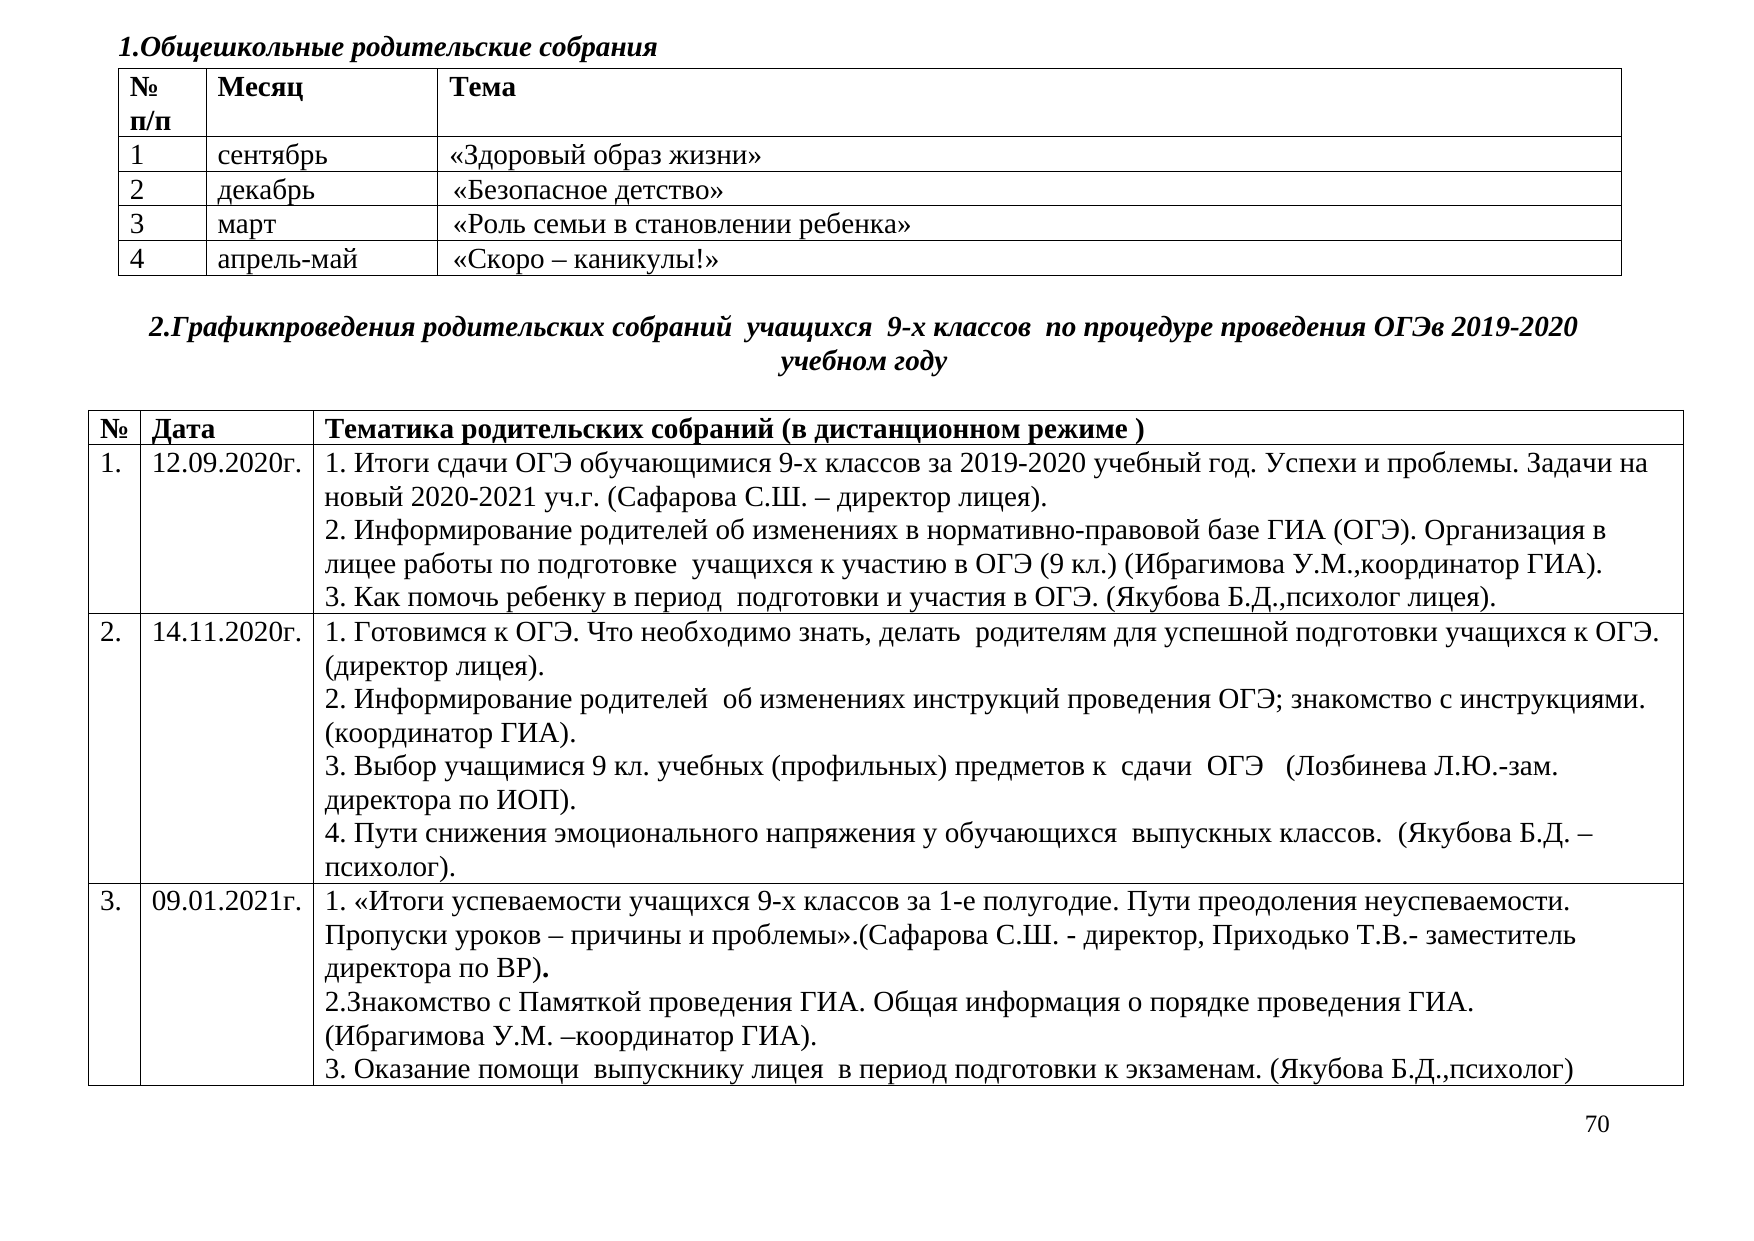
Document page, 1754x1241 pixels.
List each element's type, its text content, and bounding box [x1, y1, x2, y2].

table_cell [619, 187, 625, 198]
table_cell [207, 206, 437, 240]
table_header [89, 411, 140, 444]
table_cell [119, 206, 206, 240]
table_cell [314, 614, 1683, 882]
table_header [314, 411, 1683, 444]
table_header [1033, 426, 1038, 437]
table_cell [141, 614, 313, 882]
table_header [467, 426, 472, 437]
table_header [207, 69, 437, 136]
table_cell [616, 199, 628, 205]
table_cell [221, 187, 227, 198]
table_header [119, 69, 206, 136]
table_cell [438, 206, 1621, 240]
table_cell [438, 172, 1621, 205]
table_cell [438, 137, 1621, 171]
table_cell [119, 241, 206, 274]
text 1.Общешкольные родительские собрания [118, 29, 1609, 63]
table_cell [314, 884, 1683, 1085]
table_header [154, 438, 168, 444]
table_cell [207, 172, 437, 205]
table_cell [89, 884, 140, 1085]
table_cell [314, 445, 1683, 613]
text 2.Графикпроведения родительских собраний учащихся 9-х классов по процедуре проведения ОГЭв 2019-2020 учебном году [118, 309, 1609, 376]
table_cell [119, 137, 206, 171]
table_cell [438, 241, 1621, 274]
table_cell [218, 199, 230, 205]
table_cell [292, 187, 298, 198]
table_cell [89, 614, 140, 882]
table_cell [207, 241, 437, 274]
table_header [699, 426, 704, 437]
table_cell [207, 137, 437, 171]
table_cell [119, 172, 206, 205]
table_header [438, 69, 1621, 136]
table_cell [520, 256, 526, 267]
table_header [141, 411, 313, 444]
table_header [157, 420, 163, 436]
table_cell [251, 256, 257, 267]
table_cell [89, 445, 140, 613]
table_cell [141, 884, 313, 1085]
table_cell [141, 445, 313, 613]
